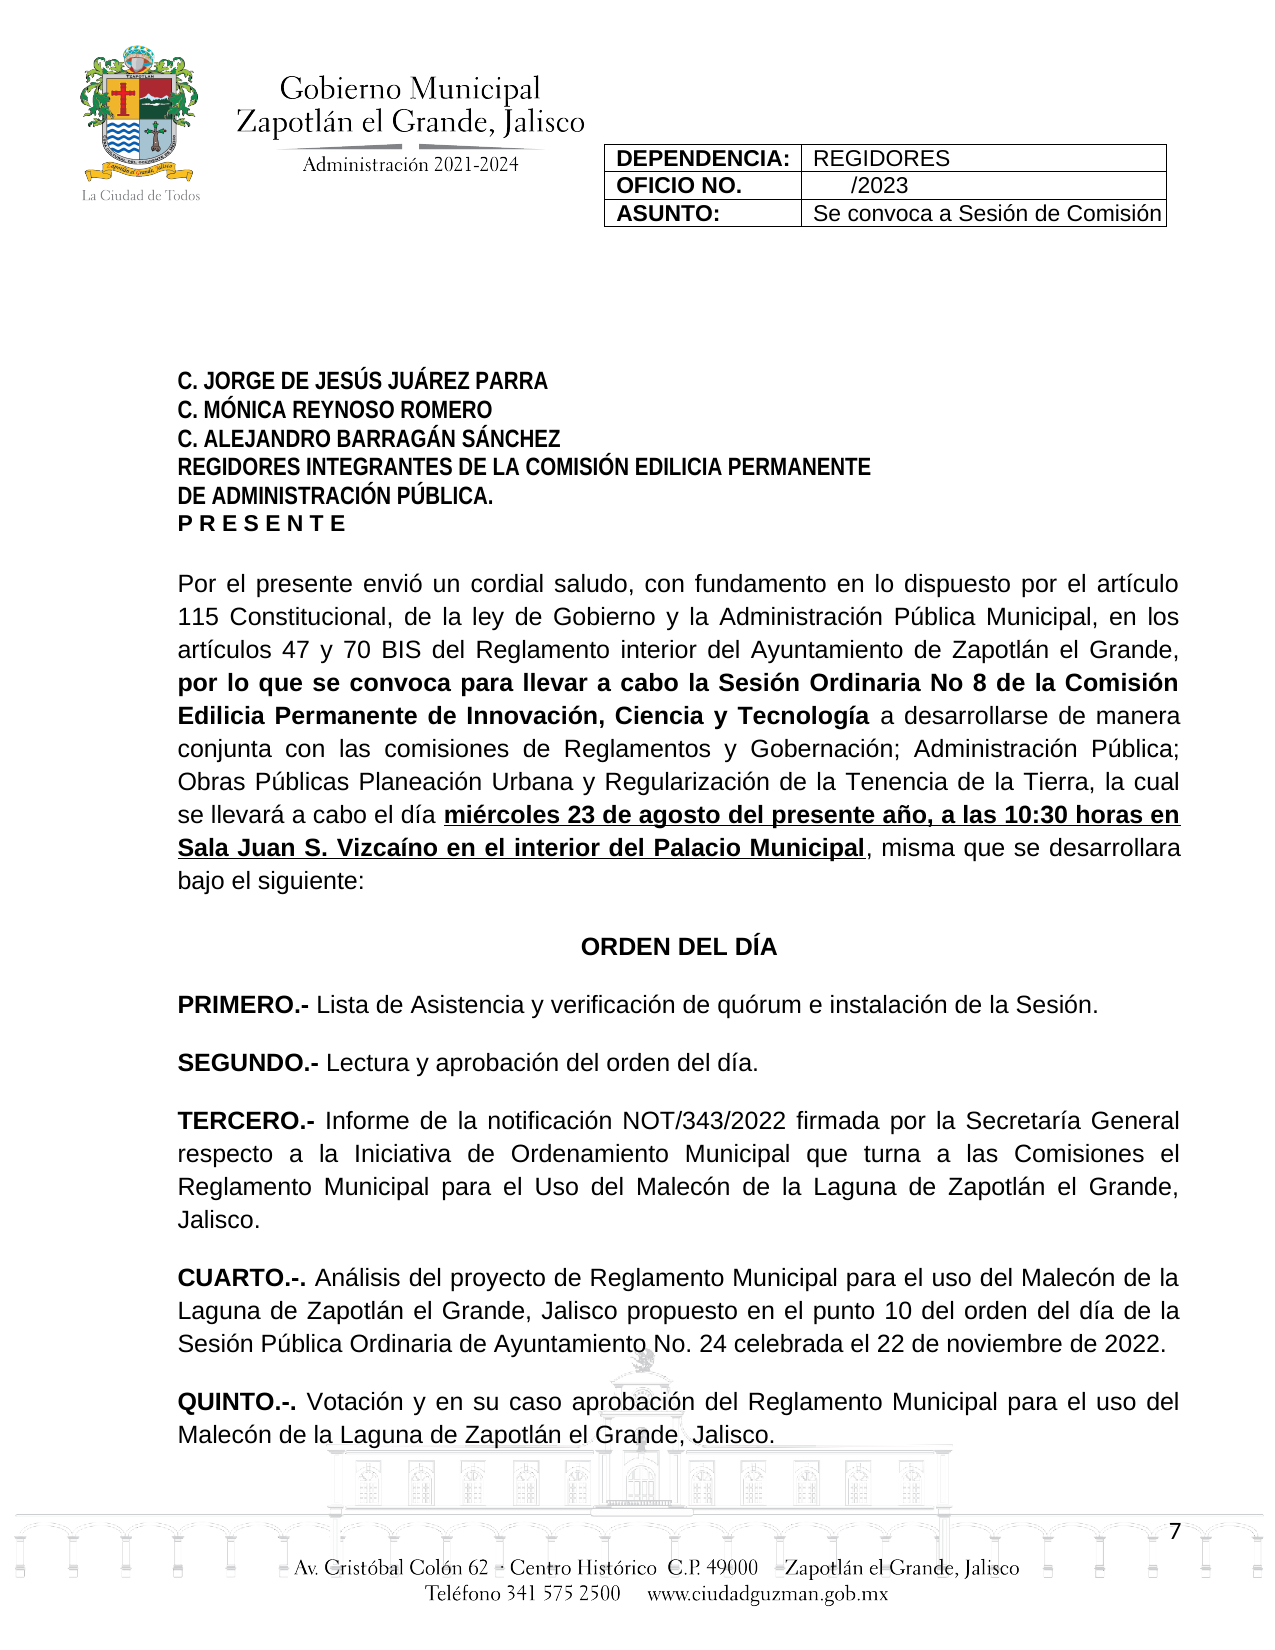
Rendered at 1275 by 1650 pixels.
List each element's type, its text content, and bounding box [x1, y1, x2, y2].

table_cell Se convoca a Sesión de Comisión [802, 200, 1166, 226]
text DE ADMINISTRACIÓN PÚBLICA. [177, 481, 1181, 509]
text C. MÓNICA REYNOSO ROMERO [177, 395, 1181, 424]
table_cell ASUNTO: [605, 200, 801, 226]
text P R E S E N T E [177, 509, 1181, 536]
table_header DEPENDENCIA: [605, 145, 801, 171]
text REGIDORES INTEGRANTES DE LA COMISIÓN EDILICIA PERMANENTE [177, 452, 1181, 481]
text PRIMERO.- Lista de Asistencia y verificación de quórum e instalación de la Sesión. [177, 990, 1181, 1019]
text Por el presente envió un cordial saludo, con fundamento en lo dispuesto por el artículo 115 Constitucional, de la ley de Gobierno y la Administración Pública Municipal, en los artículos 47 y 70 BIS del Reglamento interior del Ayuntamiento de Zapotlán el Grande, por lo que se convoca para llevar a cabo la Sesión Ordinaria No 8 de la Comisión Edilicia Permanente de Innovación, Ciencia y Tecnología a desarrollarse de manera conjunta con las comisiones de Reglamentos y Gobernación; Administración Pública; Obras Públicas Planeación Urbana y Regularización de la Tenencia de la Tierra, la cual se llevará a cabo el día miércoles 23 de agosto del presente año, a las 10:30 horas en Sala Juan S. Vizcaíno en el interior del Palacio Municipal, misma que se desarrollara bajo el siguiente: [177, 569, 1181, 895]
table_cell OFICIO NO. [605, 172, 801, 199]
table_cell /2023 [802, 172, 1166, 199]
text TERCERO.- Informe de la notificación NOT/343/2022 firmada por la Secretaría General respecto a la Iniciativa de Ordenamiento Municipal que turna a las Comisiones el Reglamento Municipal para el Uso del Malecón de la Laguna de Zapotlán el Grande, Jalisco. [177, 1106, 1181, 1234]
text ORDEN DEL DÍA [177, 932, 1181, 961]
picture [1, 0, 1275, 1649]
text QUINTO.-. Votación y en su caso aprobación del Reglamento Municipal para el uso del Malecón de la Laguna de Zapotlán el Grande, Jalisco. [177, 1387, 1181, 1449]
text C. JORGE DE JESÚS JUÁREZ PARRA [177, 366, 1181, 395]
text SEGUNDO.- Lectura y aprobación del orden del día. [177, 1048, 1181, 1077]
text CUARTO.-. Análisis del proyecto de Reglamento Municipal para el uso del Malecón de la Laguna de Zapotlán el Grande, Jalisco propuesto en el punto 10 del orden del día de la Sesión Pública Ordinaria de Ayuntamiento No. 24 celebrada el 22 de noviembre de 2022. [177, 1263, 1181, 1358]
table_header REGIDORES [802, 145, 1166, 171]
text C. ALEJANDRO BARRAGÁN SÁNCHEZ [177, 424, 1181, 452]
